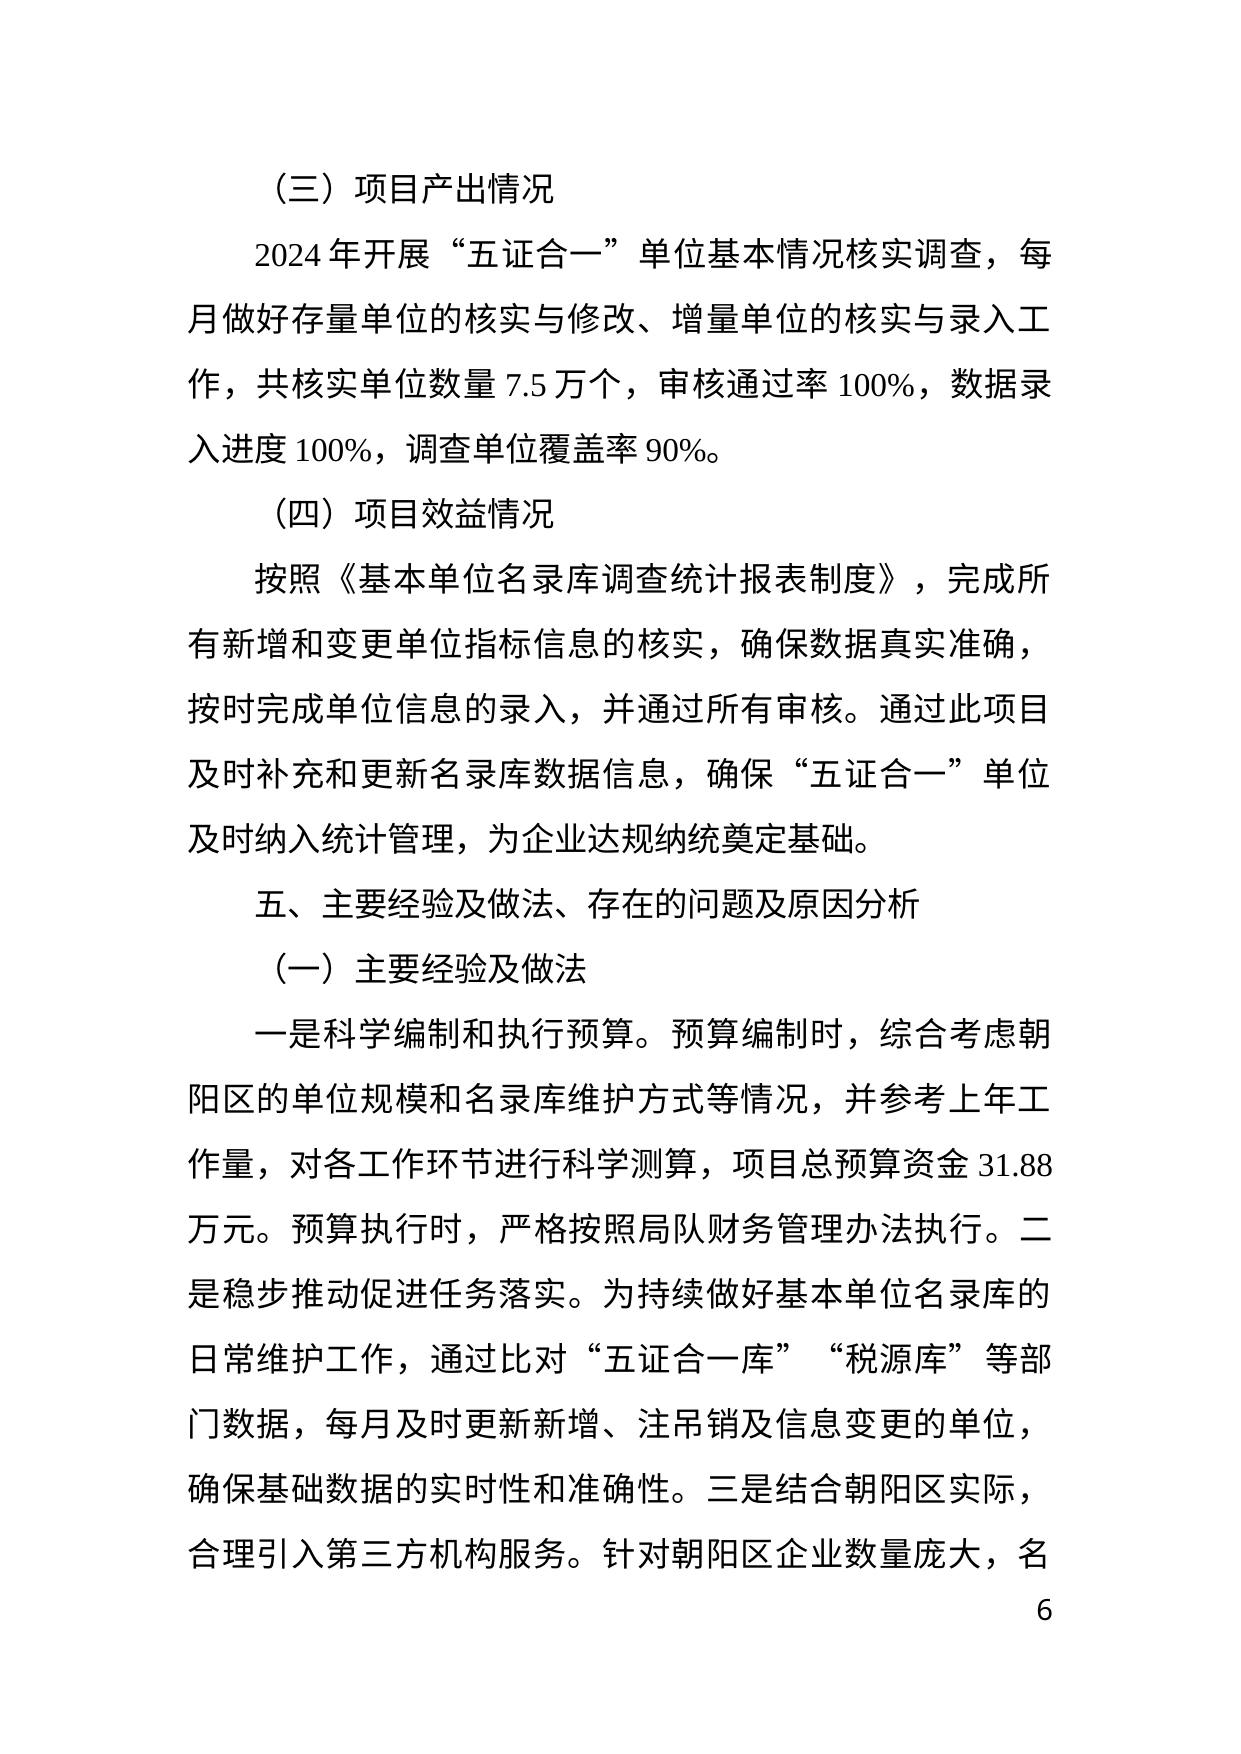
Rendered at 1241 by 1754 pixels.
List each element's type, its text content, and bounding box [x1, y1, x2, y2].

text （四）项目效益情况 [187, 480, 1053, 545]
text 2024年开展“五证合一”单位基本情况核实调查，每月做好存量单位的核实与修改、增量单位的核实与录入工作，共核实单位数量7.5万个，审核通过率100%，数据录入进度100%，调查单位覆盖率90%。 [187, 220, 1053, 480]
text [187, 1000, 1053, 1585]
text （一）主要经验及做法 [187, 935, 1053, 1000]
text （三）项目产出情况 [187, 155, 1053, 220]
text 五、主要经验及做法、存在的问题及原因分析 [187, 870, 1053, 935]
text 按照《基本单位名录库调查统计报表制度》，完成所有新增和变更单位指标信息的核实，确保数据真实准确，按时完成单位信息的录入，并通过所有审核。通过此项目及时补充和更新名录库数据信息，确保“五证合一”单位及时纳入统计管理，为企业达规纳统奠定基础。 [187, 545, 1053, 870]
